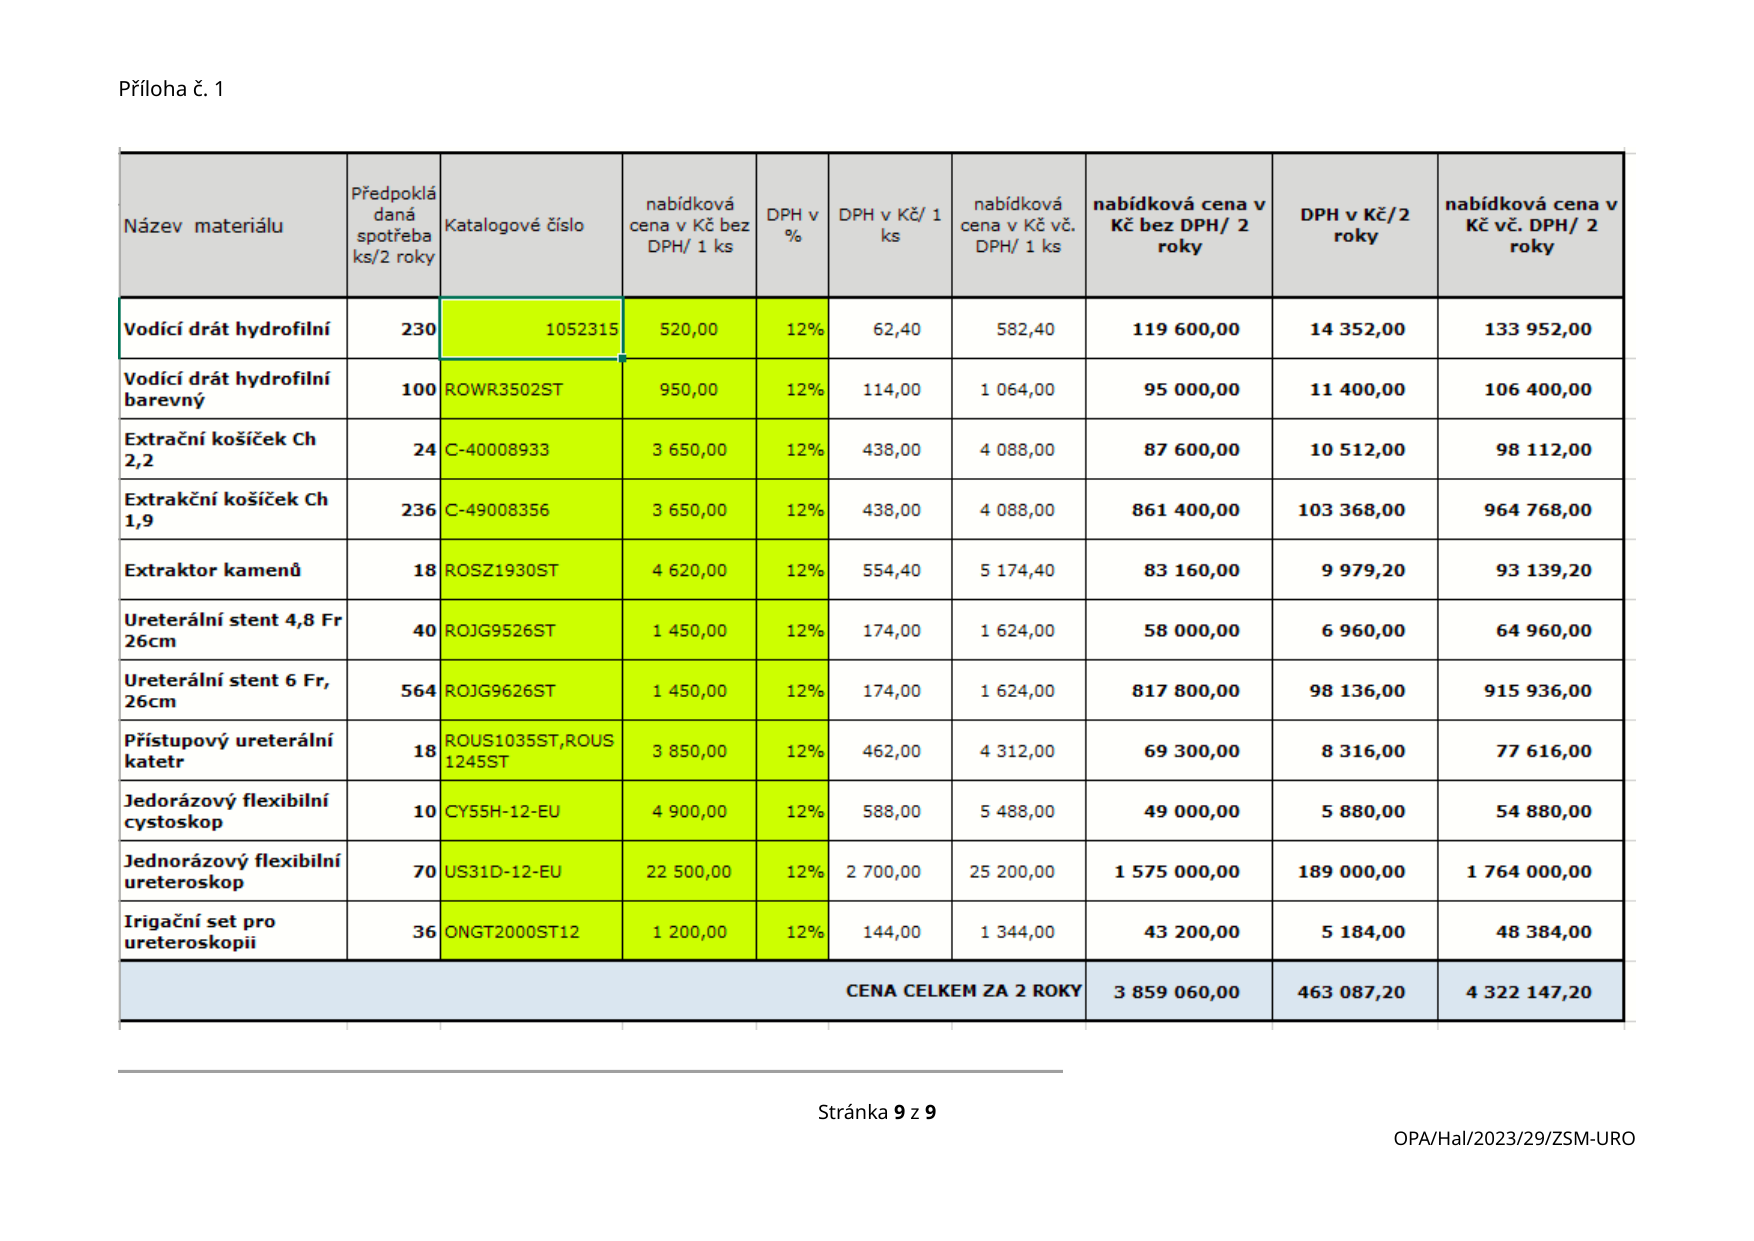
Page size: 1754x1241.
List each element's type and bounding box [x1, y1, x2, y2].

picture [118, 147, 1636, 1030]
